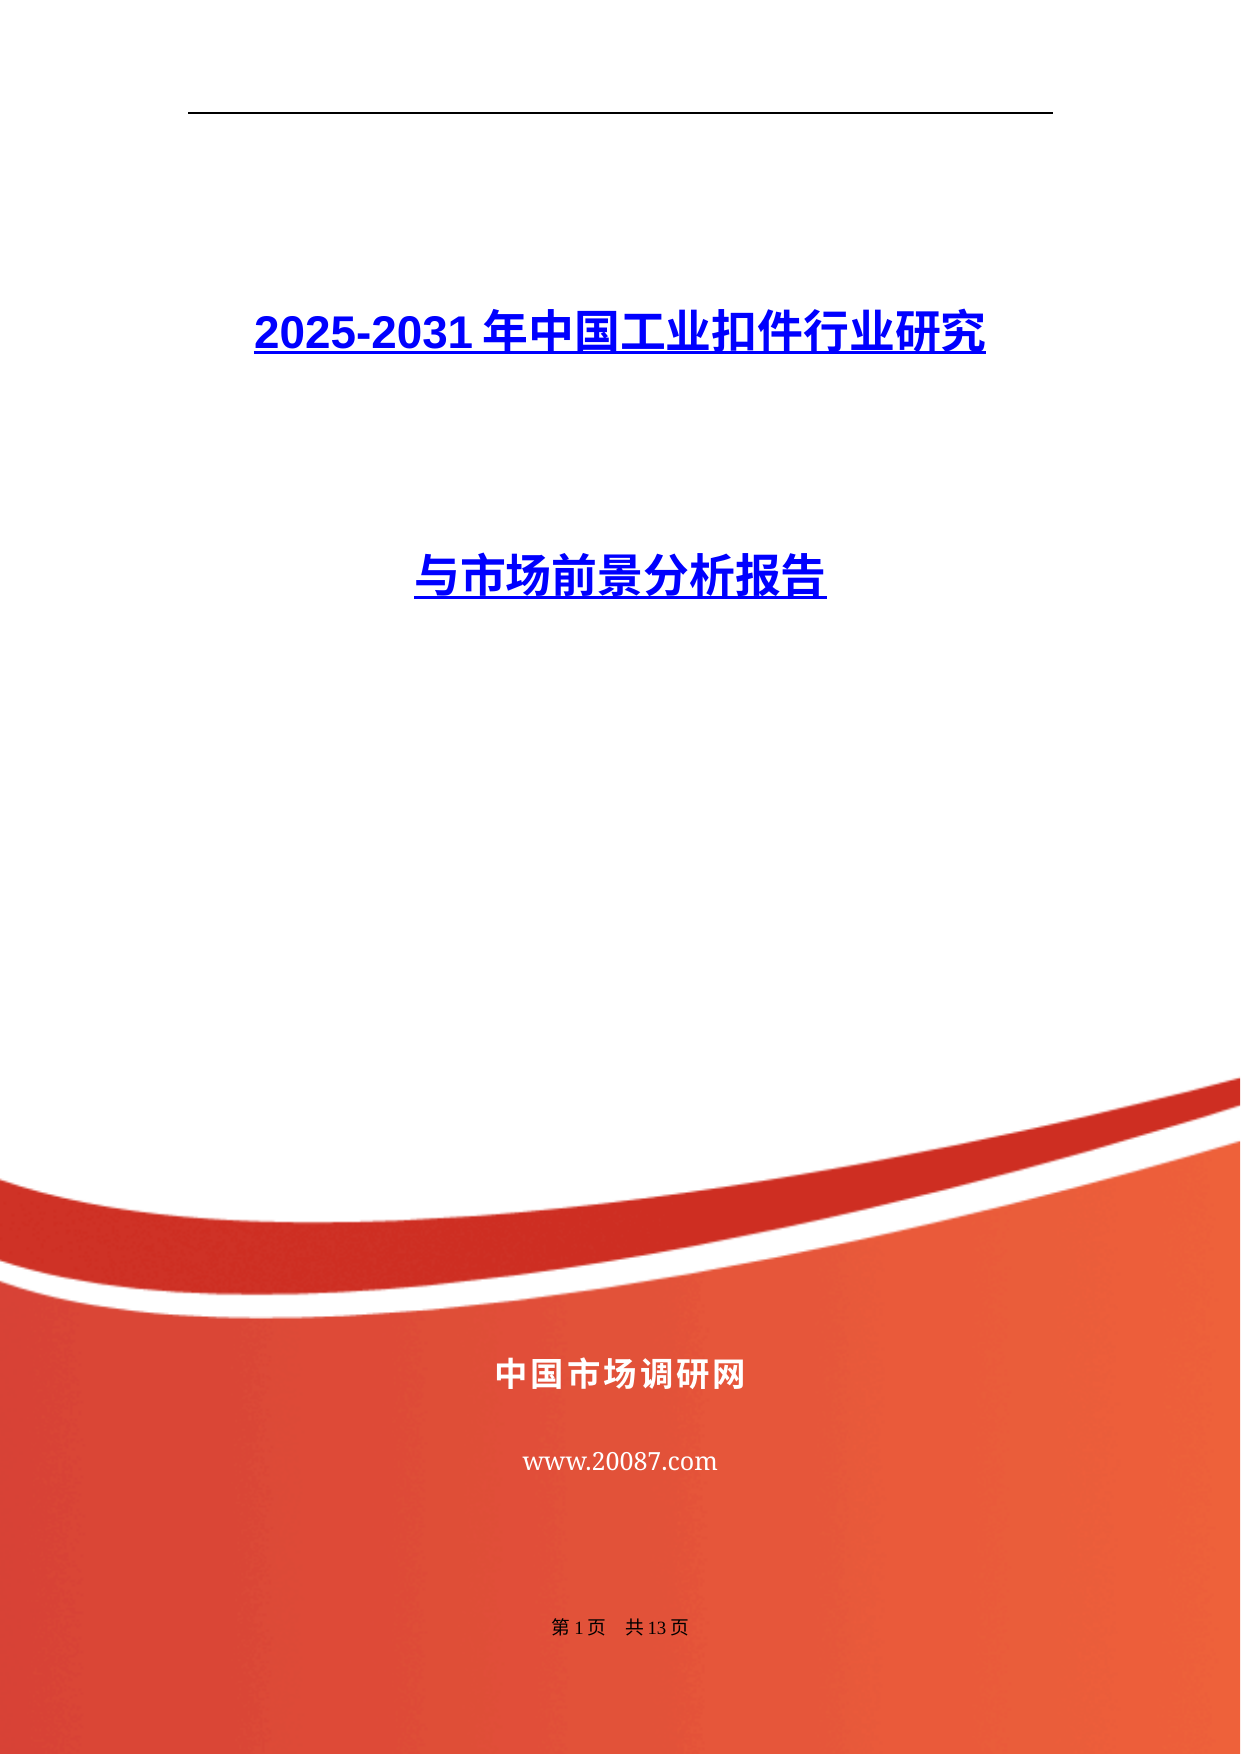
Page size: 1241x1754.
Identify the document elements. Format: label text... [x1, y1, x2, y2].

picture [0, 1006, 1241, 1754]
subtitle 中国市场调研网 [187, 1339, 1053, 1404]
table_header 2025-2031年中国工业扣件行业研究与市场前景分析报告 [188, 207, 1053, 773]
text www.20087.com [187, 1428, 1053, 1493]
